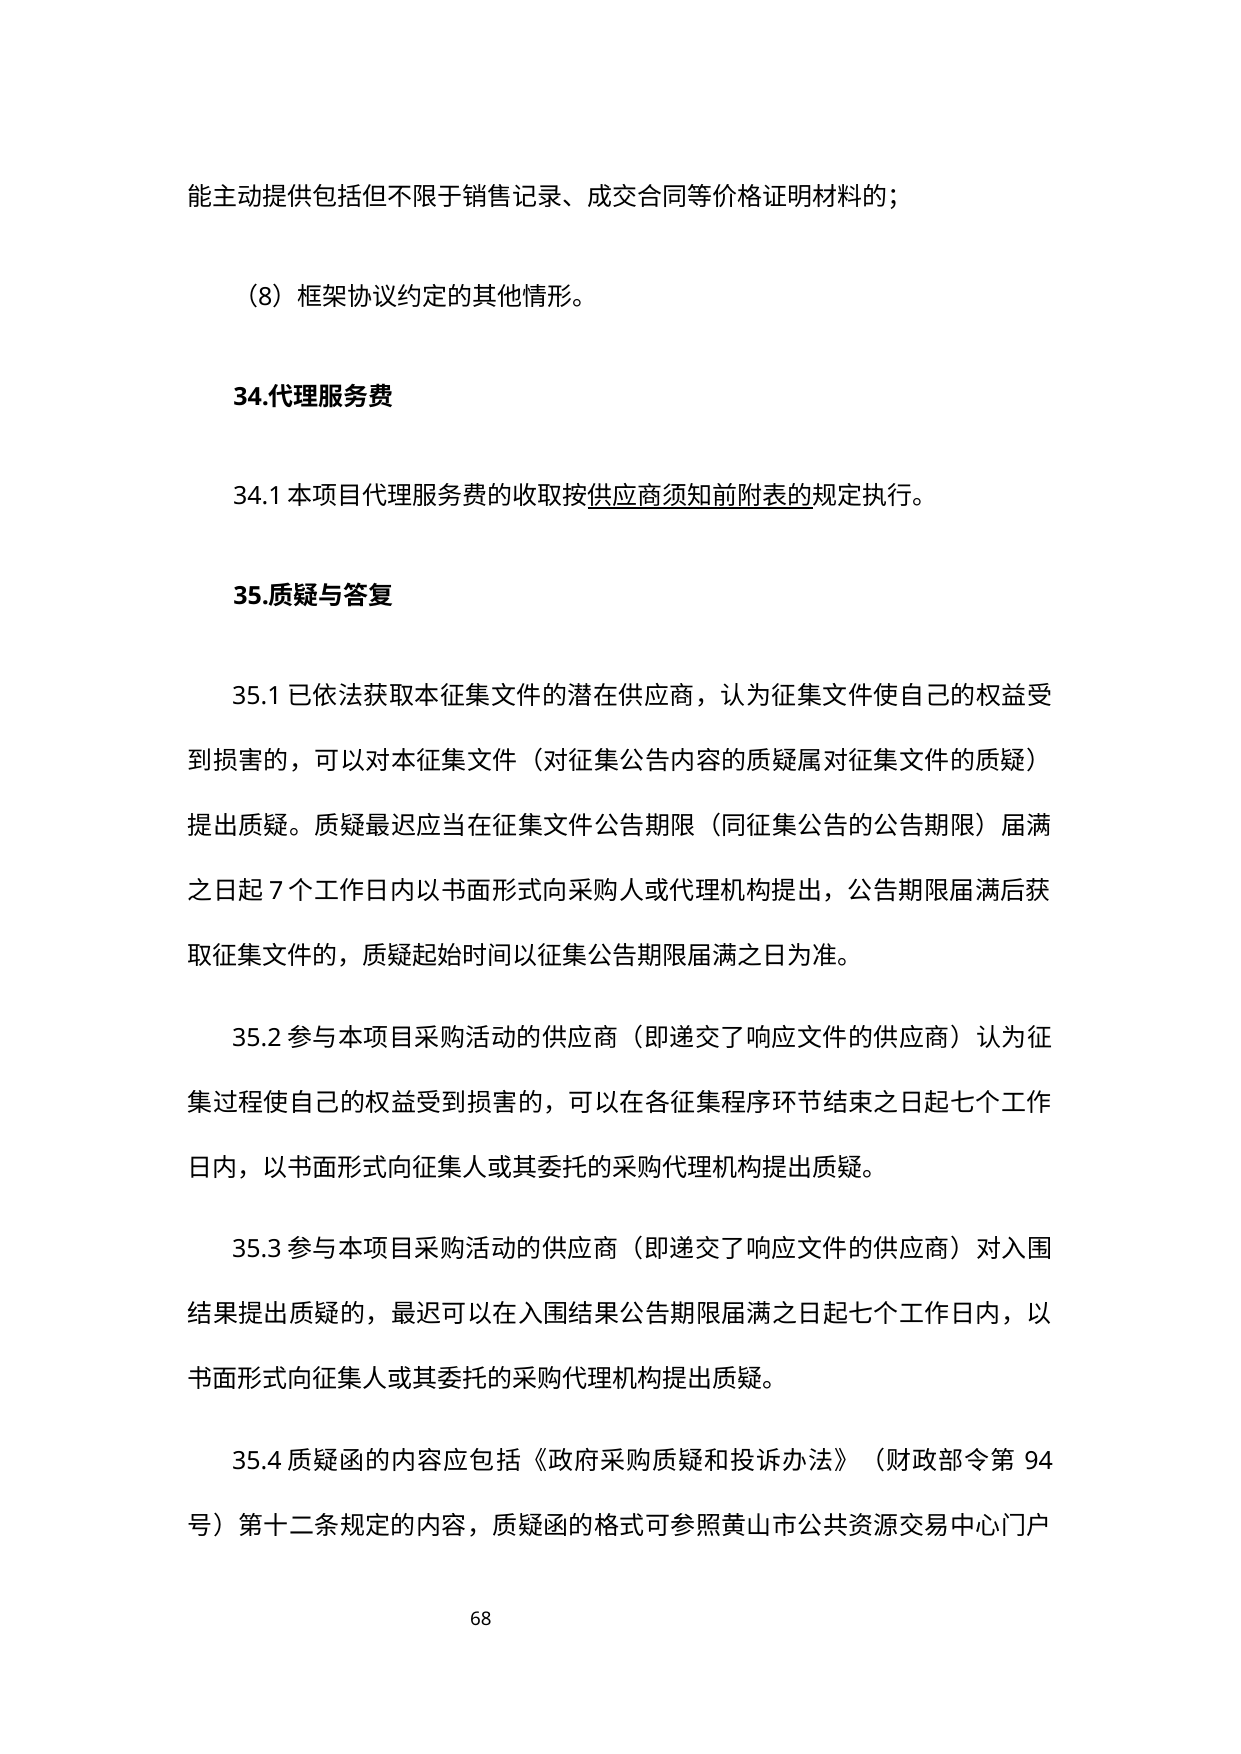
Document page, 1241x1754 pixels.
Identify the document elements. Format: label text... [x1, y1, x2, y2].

text 35.1已依法获取本征集文件的潜在供应商，认为征集文件使自己的权益受到损害的，可以对本征集文件（对征集公告内容的质疑属对征集文件的质疑）提出质疑。质疑最迟应当在征集文件公告期限（同征集公告的公告期限）届满之日起7个工作日内以书面形式向采购人或代理机构提出，公告期限届满后获取征集文件的，质疑起始时间以征集公告期限届满之日为准。 [187, 661, 1053, 986]
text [187, 162, 1053, 227]
text 34.1本项目代理服务费的收取按供应商须知前附表的规定执行。 [187, 461, 1053, 526]
text 35.2参与本项目采购活动的供应商（即递交了响应文件的供应商）认为征集过程使自己的权益受到损害的，可以在各征集程序环节结束之日起七个工作日内，以书面形式向征集人或其委托的采购代理机构提出质疑。 [187, 1003, 1053, 1198]
text 35.质疑与答复 [187, 561, 1053, 626]
text 35.3参与本项目采购活动的供应商（即递交了响应文件的供应商）对入围结果提出质疑的，最迟可以在入围结果公告期限届满之日起七个工作日内，以书面形式向征集人或其委托的采购代理机构提出质疑。 [187, 1214, 1053, 1409]
text 34.代理服务费 [187, 362, 1053, 427]
text （8）框架协议约定的其他情形。 [187, 262, 1053, 327]
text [187, 1426, 1053, 1556]
